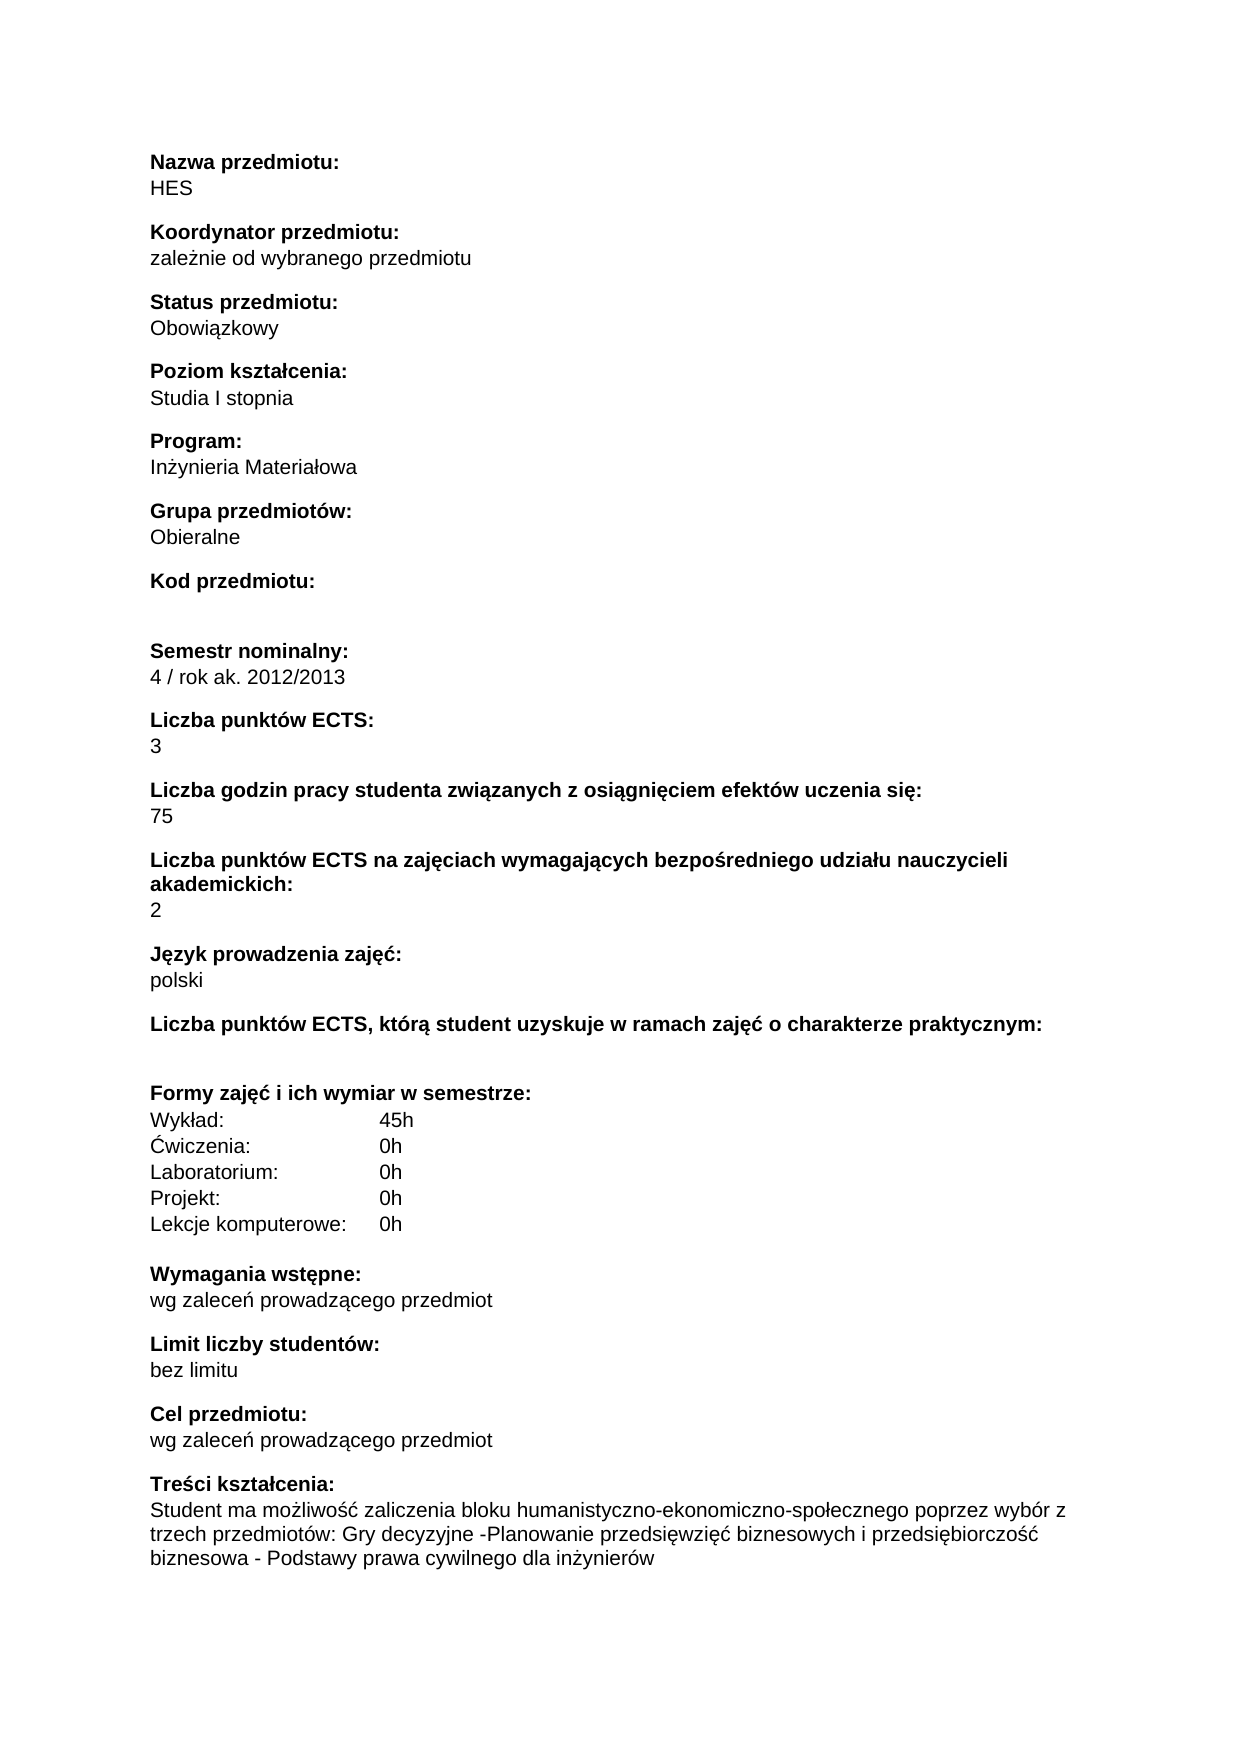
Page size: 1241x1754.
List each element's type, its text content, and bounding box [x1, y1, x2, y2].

text Język prowadzenia zajęć: [150, 942, 1090, 966]
text wg zaleceń prowadzącego przedmiot [150, 1428, 1090, 1452]
text bez limitu [150, 1358, 1090, 1382]
text wg zaleceń prowadzącego przedmiot [150, 1288, 1090, 1312]
table_cell Laboratorium: [140, 1160, 367, 1184]
text Kod przedmiotu: [150, 569, 1090, 593]
text zależnie od wybranego przedmiotu [150, 246, 1090, 270]
text Treści kształcenia: [150, 1471, 1090, 1495]
table_header 45h [369, 1108, 597, 1132]
table_cell Projekt: [140, 1186, 367, 1210]
text 75 [150, 804, 1090, 828]
text 4 / rok ak. 2012/2013 [150, 664, 1090, 688]
text Wymagania wstępne: [150, 1262, 1090, 1286]
text 2 [150, 898, 1090, 922]
text Formy zajęć i ich wymiar w semestrze: [150, 1081, 1090, 1105]
table_header Wykład: [140, 1108, 367, 1132]
text Liczba punktów ECTS, którą student uzyskuje w ramach zajęć o charakterze praktycznym: [150, 1011, 1090, 1035]
table_cell 0h [369, 1158, 597, 1184]
text Grupa przedmiotów: [150, 499, 1090, 523]
text Nazwa przedmiotu: [150, 150, 1090, 174]
text Limit liczby studentów: [150, 1332, 1090, 1356]
text Obieralne [150, 525, 1090, 549]
table_cell Lekcje komputerowe: [140, 1212, 367, 1236]
text HES [150, 176, 1090, 200]
text Status przedmiotu: [150, 289, 1090, 313]
text Inżynieria Materiałowa [150, 455, 1090, 479]
text Koordynator przedmiotu: [150, 220, 1090, 244]
text polski [150, 968, 1090, 992]
text Liczba punktów ECTS: [150, 708, 1090, 732]
table_cell 0h [369, 1132, 597, 1158]
text 3 [150, 734, 1090, 758]
text Cel przedmiotu: [150, 1402, 1090, 1426]
text Liczba punktów ECTS na zajęciach wymagających bezpośredniego udziału nauczycieli akademickich: [150, 848, 1090, 896]
table_cell 0h [369, 1210, 597, 1236]
text Obowiązkowy [150, 316, 1090, 339]
text Studia I stopnia [150, 385, 1090, 409]
table_cell 0h [369, 1184, 597, 1210]
table_cell Ćwiczenia: [140, 1134, 367, 1158]
text Semestr nominalny: [150, 638, 1090, 662]
text Program: [150, 429, 1090, 453]
text Liczba godzin pracy studenta związanych z osiągnięciem efektów uczenia się: [150, 778, 1090, 802]
text Poziom kształcenia: [150, 359, 1090, 383]
text Student ma możliwość zaliczenia bloku humanistyczno-ekonomiczno-społecznego poprzez wybór z trzech przedmiotów: Gry decyzyjne -Planowanie przedsięwzięć biznesowych i przedsiębiorczość biznesowa - Podstawy prawa cywilnego dla inżynierów [150, 1497, 1090, 1569]
